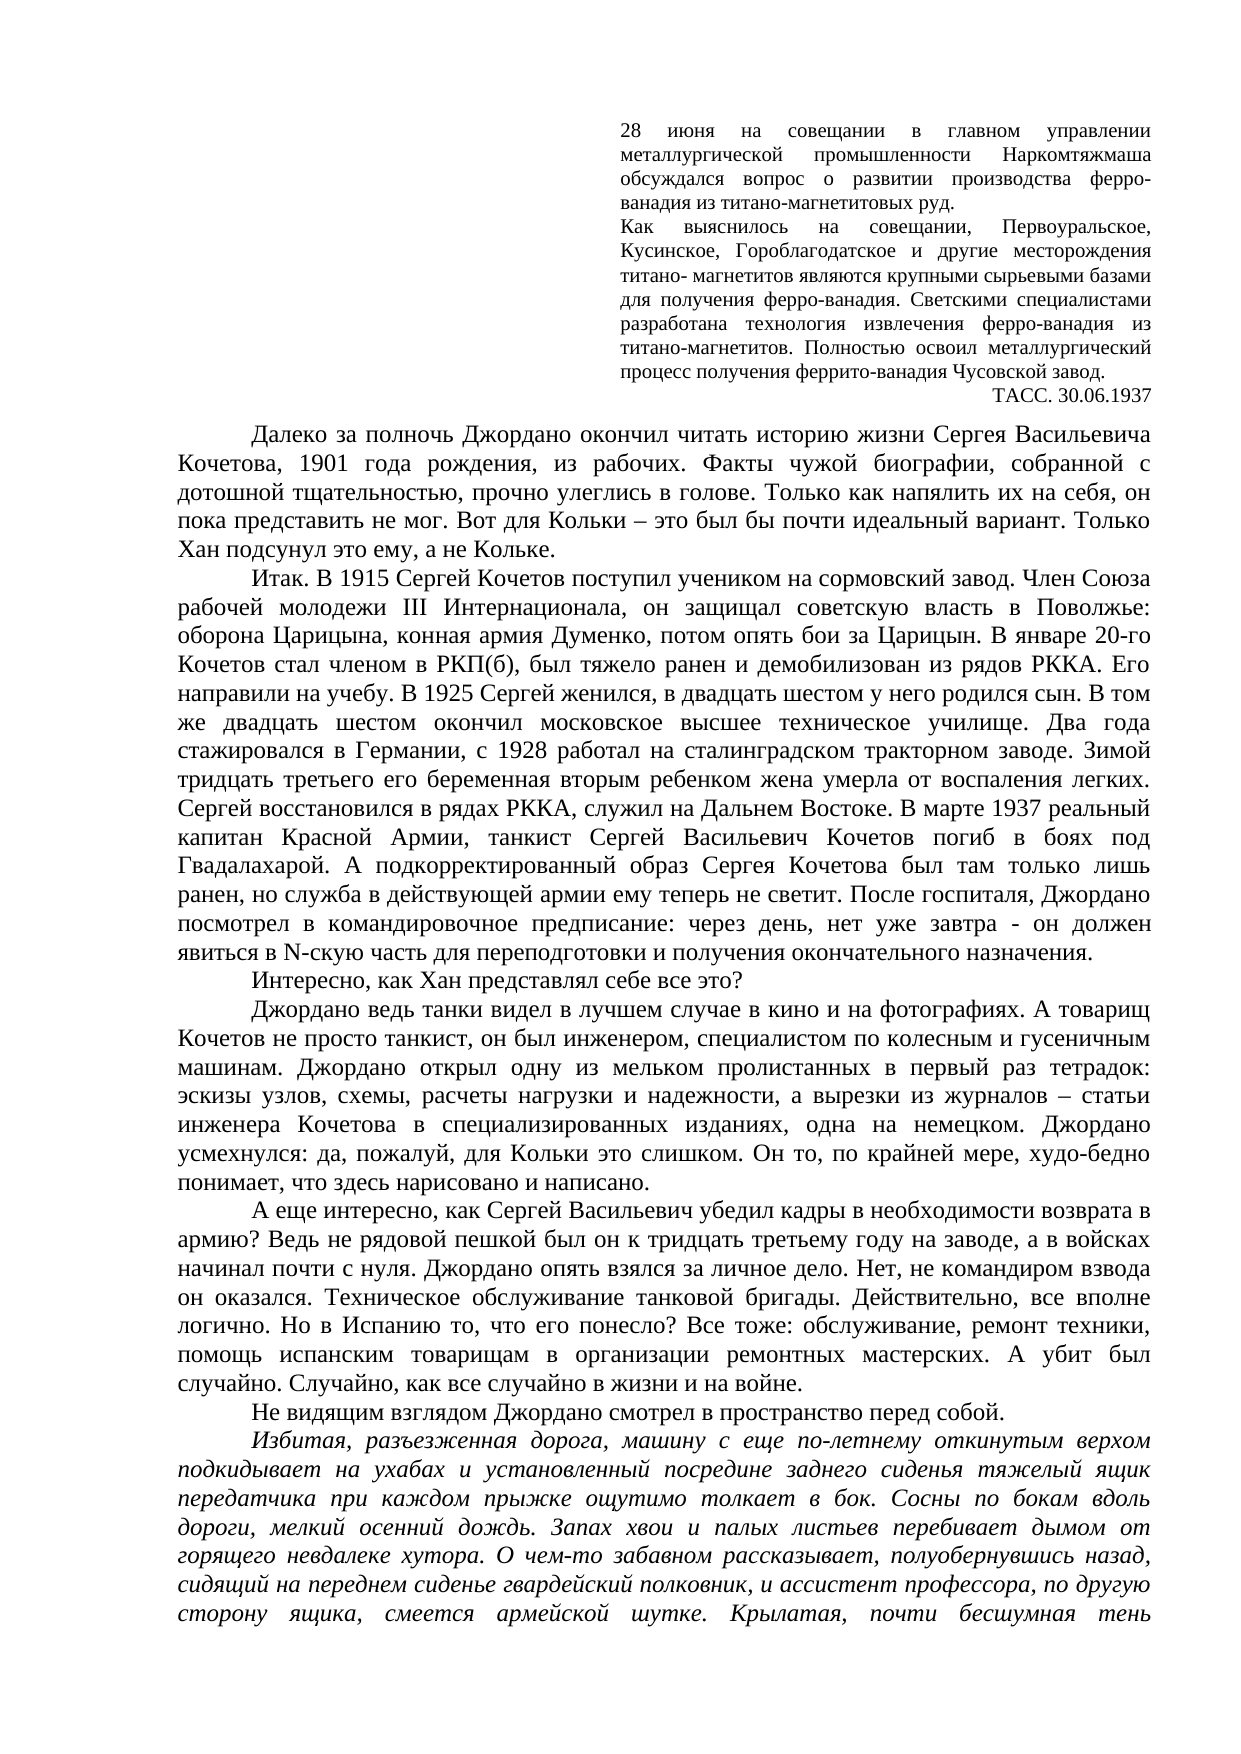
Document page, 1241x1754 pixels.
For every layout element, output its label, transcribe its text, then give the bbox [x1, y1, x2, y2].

text А еще интересно, как Сергей Васильевич убедил кадры в необходимости возврата в армию? Ведь не рядовой пешкой был он к тридцать третьему году на заводе, а в войсках начинал почти с нуля. Джордано опять взялся за личное дело. Нет, не командиром взвода он оказался. Техническое обслуживание танковой бригады. Действительно, все вполне логично. Но в Испанию то, что его понесло? Все тоже: обслуживание, ремонт техники, помощь испанским товарищам в организации ремонтных мастерских. А убит был случайно. Случайно, как все случайно в жизни и на войне. [177, 1196, 1152, 1397]
text Итак. В 1915 Сергей Кочетов поступил учеником на сормовский завод. Член Союза рабочей молодежи III Интернационала, он защищал советскую власть в Поволжье: оборона Царицына, конная армия Думенко, потом опять бои за Царицын. В январе 20-го Кочетов стал членом в РКП(б), был тяжело ранен и демобилизован из рядов РККА. Его направили на учебу. В 1925 Сергей женился, в двадцать шестом у него родился сын. В том же двадцать шестом окончил московское высшее техническое училище. Два года стажировался в Германии, с 1928 работал на сталинградском тракторном заводе. Зимой тридцать третьего его беременная вторым ребенком жена умерла от воспаления легких. Сергей восстановился в рядах РККА, служил на Дальнем Востоке. В марте 1937 реальный капитан Красной Армии, танкист Сергей Васильевич Кочетов погиб в боях под Гвадалахарой. А подкорректированный образ Сергея Кочетова был там только лишь ранен, но служба в действующей армии ему теперь не светит. После госпиталя, Джордано посмотрел в командировочное предписание: через день, нет уже завтра - он должен явиться в N-скую часть для переподготовки и получения окончательного назначения. [177, 563, 1152, 966]
text Джордано ведь танки видел в лучшем случае в кино и на фотографиях. А товарищ Кочетов не просто танкист, он был инженером, специалистом по колесным и гусеничным машинам. Джордано открыл одну из мельком пролистанных в первый раз тетрадок: эскизы узлов, схемы, расчеты нагрузки и надежности, а вырезки из журналов – статьи инженера Кочетова в специализированных изданиях, одна на немецком. Джордано усмехнулся: да, пожалуй, для Кольки это слишком. Он то, по крайней мере, худо-бедно понимает, что здесь нарисовано и написано. [177, 994, 1152, 1196]
text ТАСС. 30.06.1937 [620, 383, 1152, 407]
text 28 июня на совещании в главном управлении металлургической промышленности Наркомтяжмаша обсуждался вопрос о развитии производства ферро-ванадия из титано-магнетитовых руд. [620, 118, 1152, 214]
text Не видящим взглядом Джордано смотрел в пространство перед собой. [177, 1397, 1152, 1426]
text Интересно, как Хан представлял себе все это? [177, 966, 1152, 994]
text Далеко за полночь Джордано окончил читать историю жизни Сергея Васильевича Кочетова, 1901 года рождения, из рабочих. Факты чужой биографии, собранной с дотошной тщательностью, прочно улеглись в голове. Только как напялить их на себя, он пока представить не мог. Вот для Кольки – это был бы почти идеальный вариант. Только Хан подсунул это ему, а не Кольке. [177, 419, 1152, 563]
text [177, 1426, 1152, 1627]
text Как выяснилось на совещании, Первоуральское, Кусинское, Гороблагодатское и другие месторождения титано- магнетитов являются крупными сырьевыми базами для получения ферро-ванадия. Светскими специалистами разработана технология извлечения ферро-ванадия из титано-магнетитов. Полностью освоил металлургический процесс получения феррито-ванадия Чусовской завод. [620, 214, 1152, 383]
